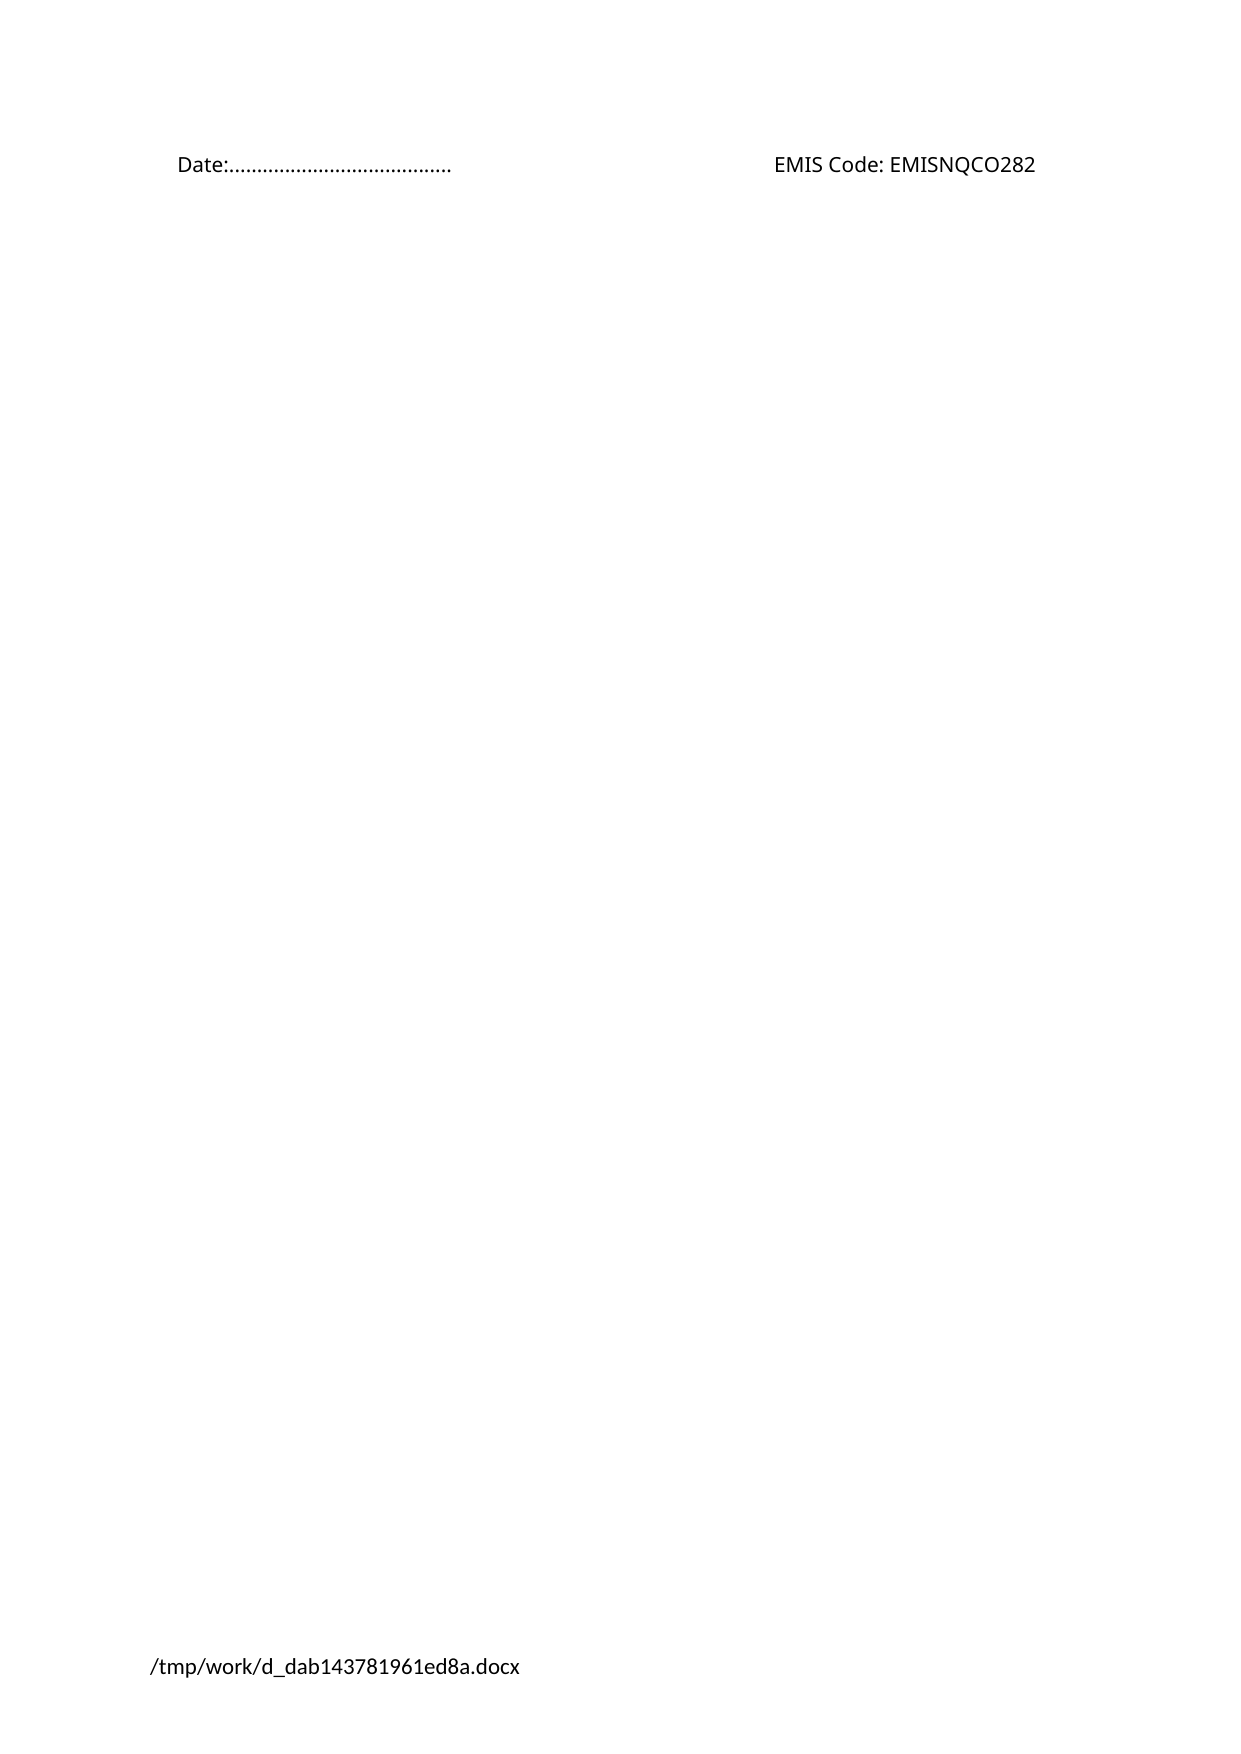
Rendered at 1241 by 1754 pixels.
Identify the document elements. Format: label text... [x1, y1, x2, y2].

text Date:........................................ EMIS Code: EMISNQCO282 [150, 150, 1090, 178]
